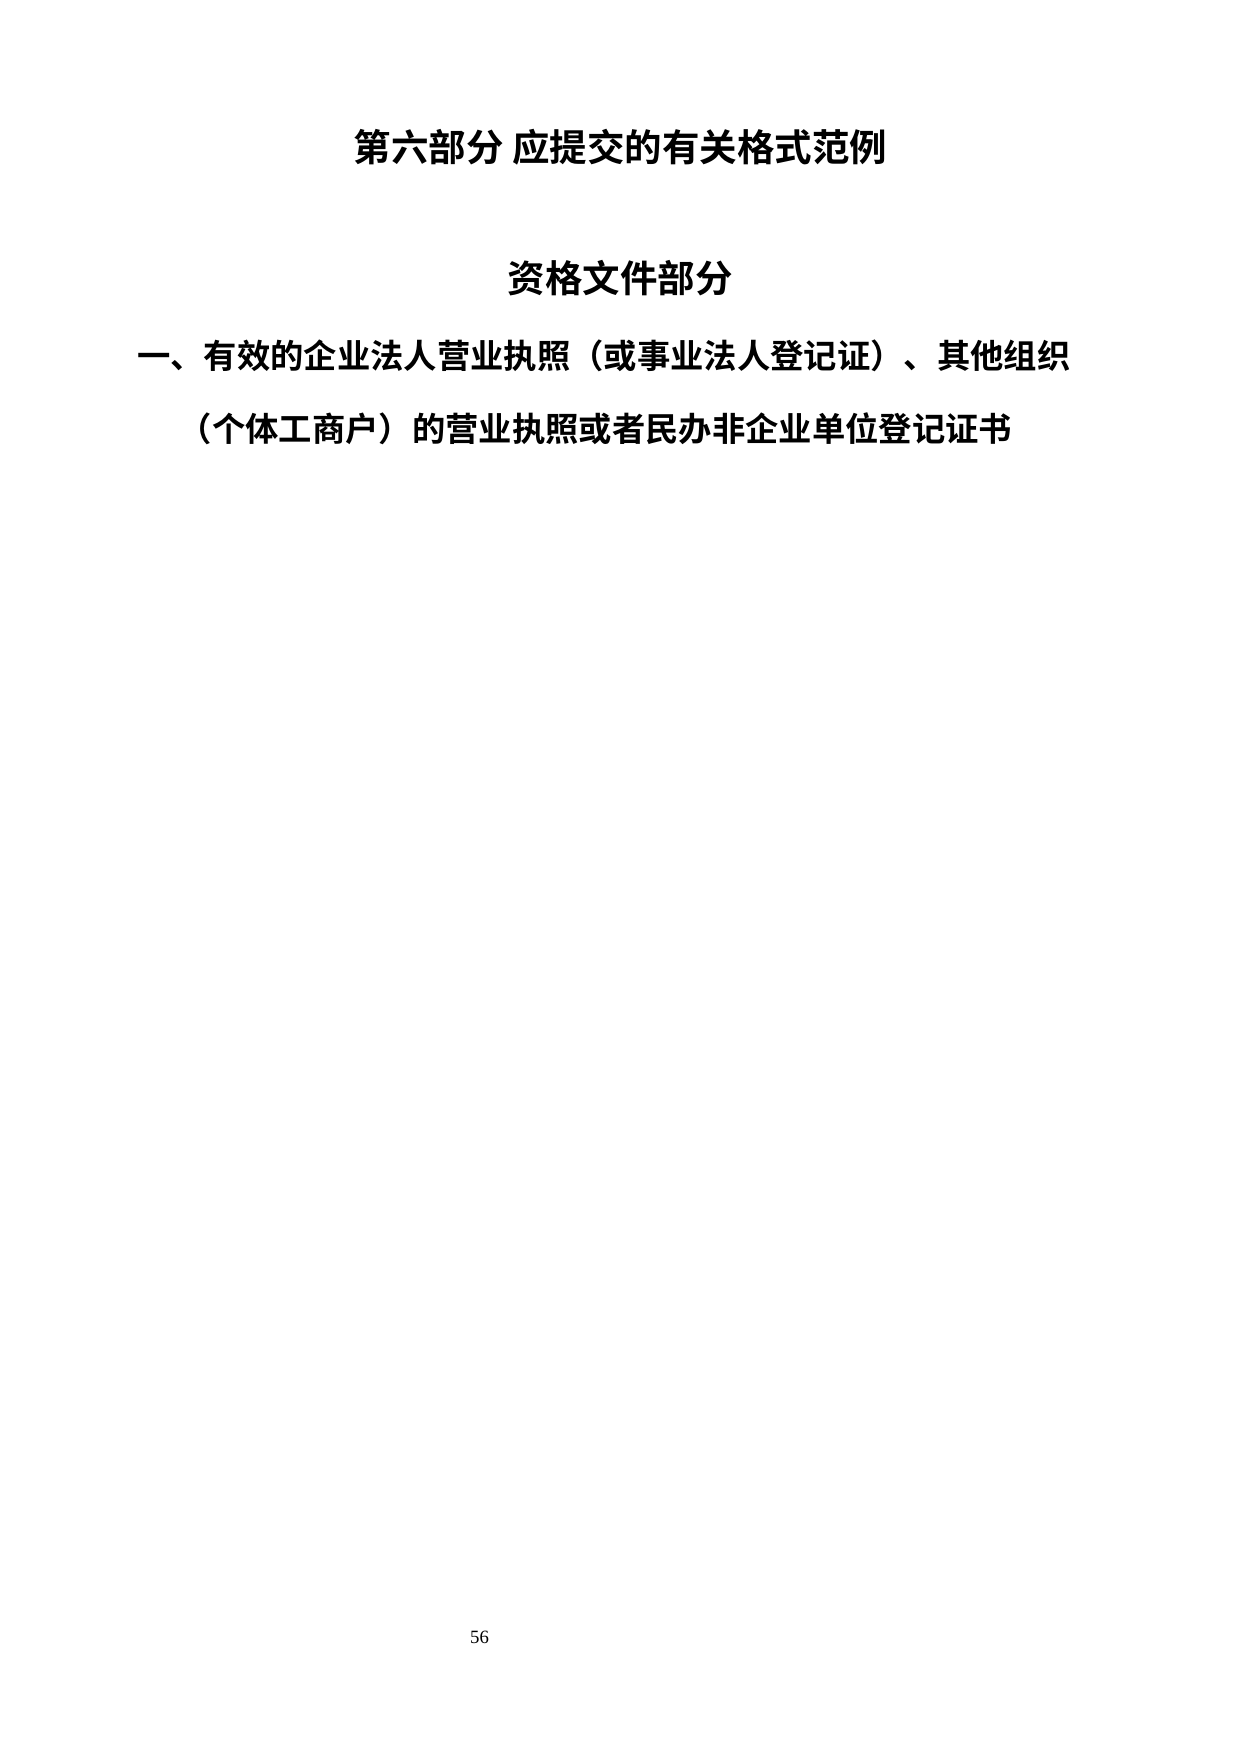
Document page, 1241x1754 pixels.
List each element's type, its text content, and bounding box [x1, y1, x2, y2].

text 第六部分 应提交的有关格式范例 [118, 118, 1122, 172]
text 资格文件部分 [118, 249, 1122, 303]
text 一、有效的企业法人营业执照（或事业法人登记证）、其他组织（个体工商户）的营业执照或者民办非企业单位登记证书 [118, 330, 1072, 451]
